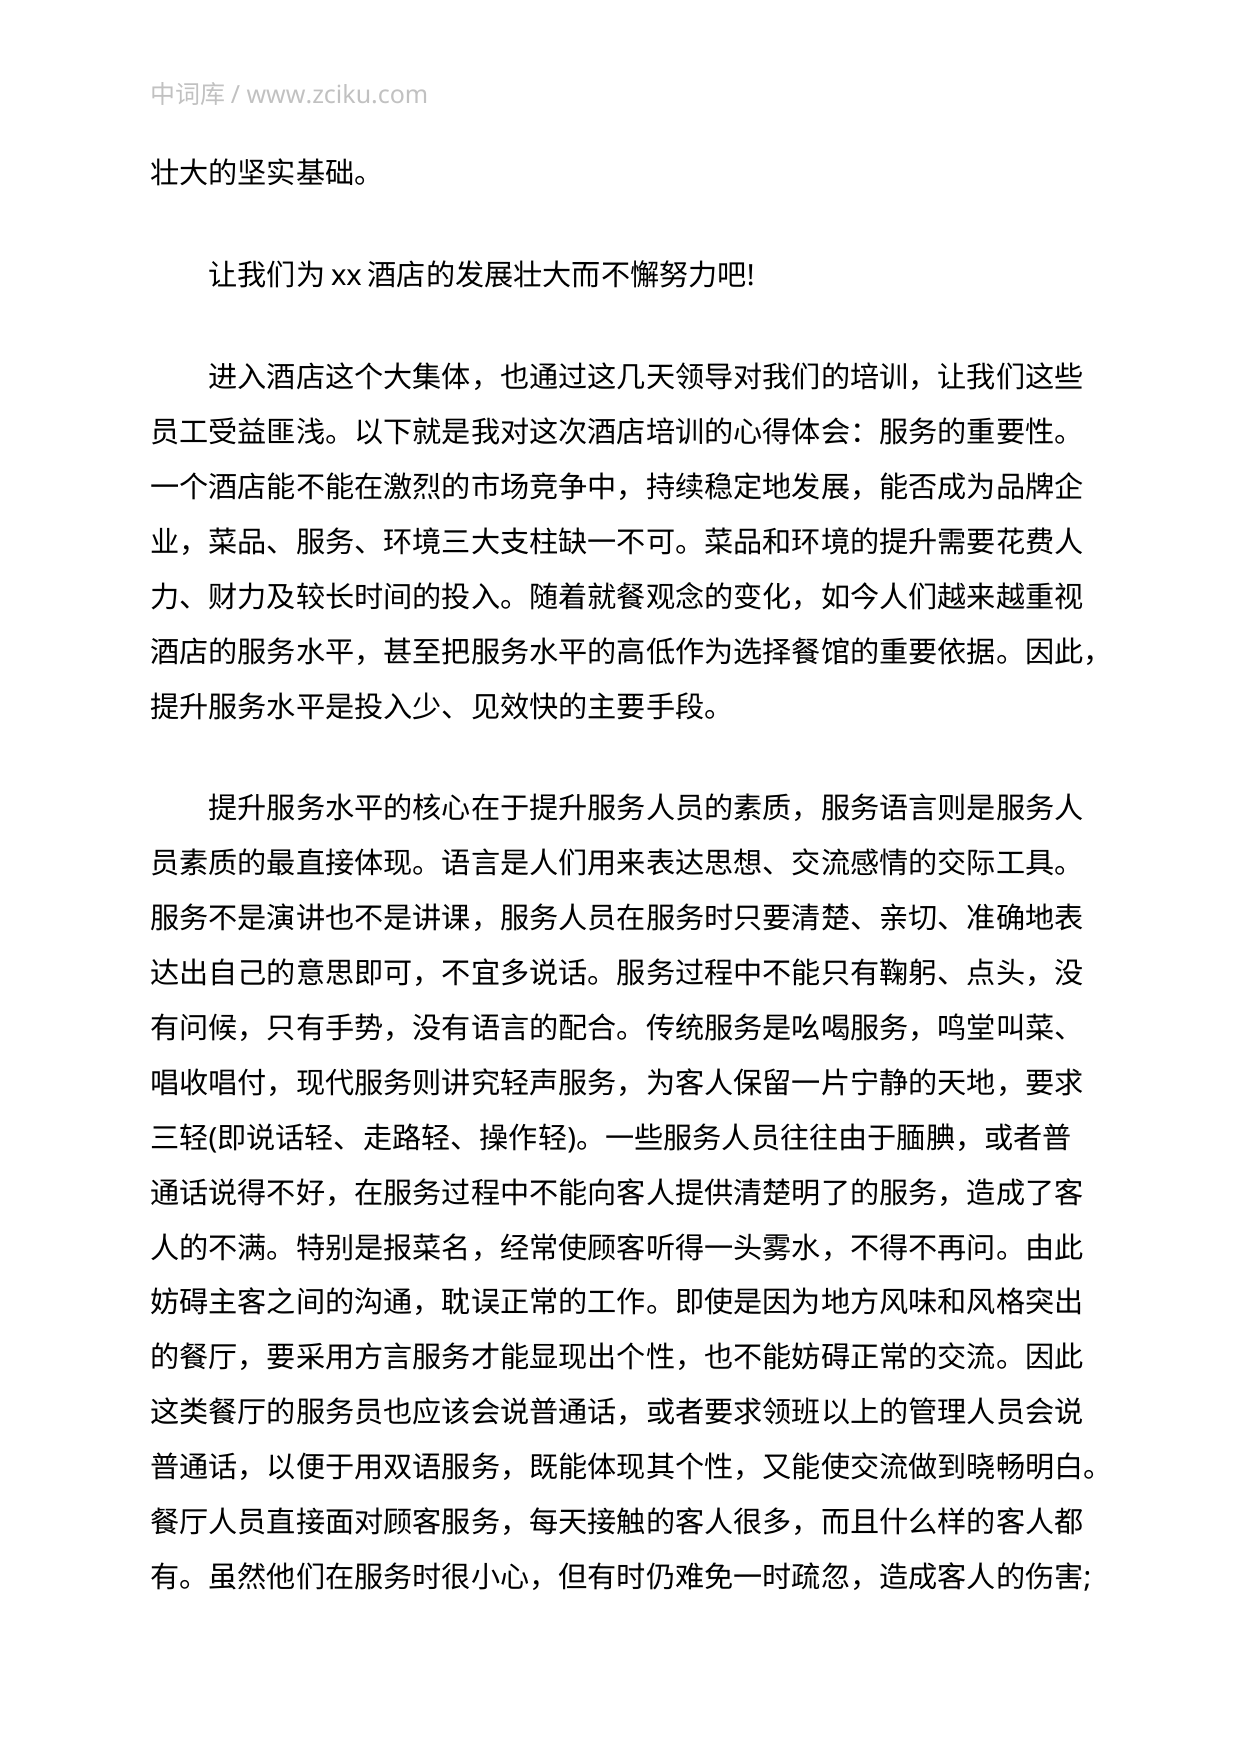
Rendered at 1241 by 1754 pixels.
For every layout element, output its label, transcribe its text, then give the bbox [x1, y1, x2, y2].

text 让我们为xx酒店的发展壮大而不懈努力吧! [150, 252, 1090, 294]
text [150, 785, 1090, 1596]
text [150, 150, 1090, 192]
text 进入酒店这个大集体，也通过这几天领导对我们的培训，让我们这些员工受益匪浅。以下就是我对这次酒店培训的心得体会：服务的重要性。一个酒店能不能在激烈的市场竞争中，持续稳定地发展，能否成为品牌企业，菜品、服务、环境三大支柱缺一不可。菜品和环境的提升需要花费人力、财力及较长时间的投入。随着就餐观念的变化，如今人们越来越重视酒店的服务水平，甚至把服务水平的高低作为选择餐馆的重要依据。因此，提升服务水平是投入少、见效快的主要手段。 [150, 354, 1090, 725]
